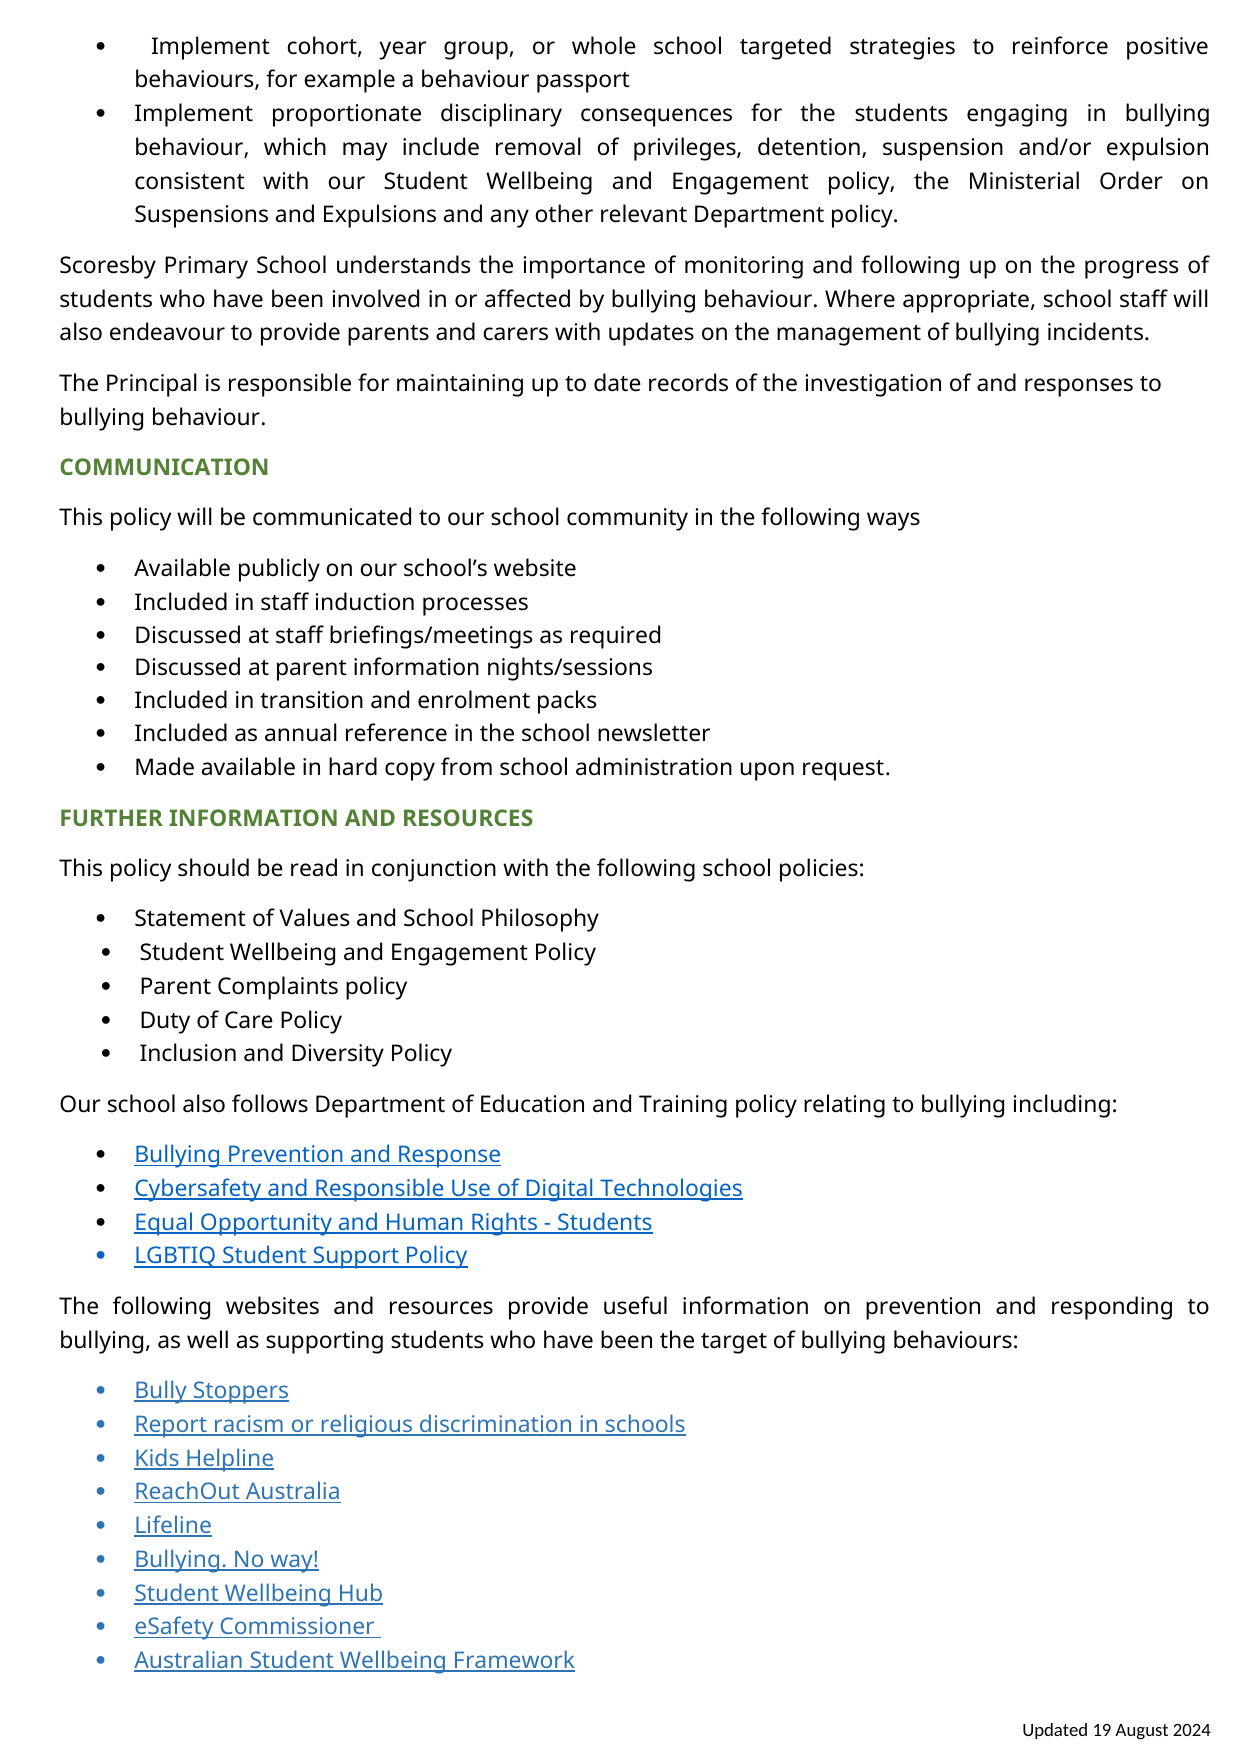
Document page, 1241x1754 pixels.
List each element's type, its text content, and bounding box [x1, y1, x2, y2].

list Inclusion and Diversity Policy [102, 1037, 1211, 1068]
list Bully Stoppers [97, 1374, 1211, 1405]
text Our school also follows Department of Education and Training policy relating to bullying including: [59, 1088, 1211, 1119]
list Discussed at parent information nights/sessions [97, 650, 1211, 682]
list Student Wellbeing and Engagement Policy [102, 936, 1211, 967]
text Further information and resources [59, 801, 1211, 833]
list Duty of Care Policy [102, 1003, 1211, 1035]
text Scoresby Primary School understands the importance of monitoring and following up on the progress of students who have been involved in or affected by bullying behaviour. Where appropriate, school staff will also endeavour to provide parents and carers with updates on the management of bullying incidents. [59, 249, 1211, 347]
text This policy will be communicated to our school community in the following ways [59, 501, 1211, 532]
list Made available in hard copy from school administration upon request. [97, 751, 1211, 782]
list Implement cohort, year group, or whole school targeted strategies to reinforce positive behaviours, for example a behaviour passport [97, 29, 1211, 94]
list Kids Helpline [97, 1441, 1211, 1473]
list Implement proportionate disciplinary consequences for the students engaging in bullying behaviour, which may include removal of privileges, detention, suspension and/or expulsion consistent with our Student Wellbeing and Engagement policy, the Ministerial Order on Suspensions and Expulsions and any other relevant Department policy. [97, 97, 1211, 229]
text The following websites and resources provide useful information on prevention and responding to bullying, as well as supporting students who have been the target of bullying behaviours: [59, 1290, 1211, 1355]
list Included in staff induction processes [97, 585, 1211, 617]
text COMMUNICATION [59, 451, 1211, 482]
list Included in transition and enrolment packs [97, 684, 1211, 715]
list Discussed at staff briefings/meetings as required [97, 619, 1211, 650]
list Australian Student Wellbeing Framework [97, 1644, 1211, 1675]
list Bullying. No way! [97, 1543, 1211, 1574]
list Cybersafety and Responsible Use of Digital Technologies [97, 1172, 1211, 1203]
list Student Wellbeing Hub [97, 1576, 1211, 1608]
list Parent Complaints policy [102, 970, 1211, 1001]
list Report racism or religious discrimination in schools [97, 1408, 1211, 1439]
list eSafety Commissioner [97, 1610, 1211, 1641]
list Included as annual reference in the school newsletter [97, 717, 1211, 748]
list ReachOut Australia [97, 1475, 1211, 1506]
list Lifeline [97, 1509, 1211, 1540]
list LGBTIQ Student Support Policy [97, 1239, 1211, 1271]
list Bullying Prevention and Response [97, 1138, 1211, 1169]
text This policy should be read in conjunction with the following school policies: [59, 852, 1211, 883]
list Equal Opportunity and Human Rights - Students [97, 1206, 1211, 1237]
list Available publicly on our school’s website [97, 552, 1211, 583]
list Statement of Values and School Philosophy [97, 902, 1211, 933]
text The Principal is responsible for maintaining up to date records of the investigation of and responses to bullying behaviour. [59, 367, 1211, 432]
